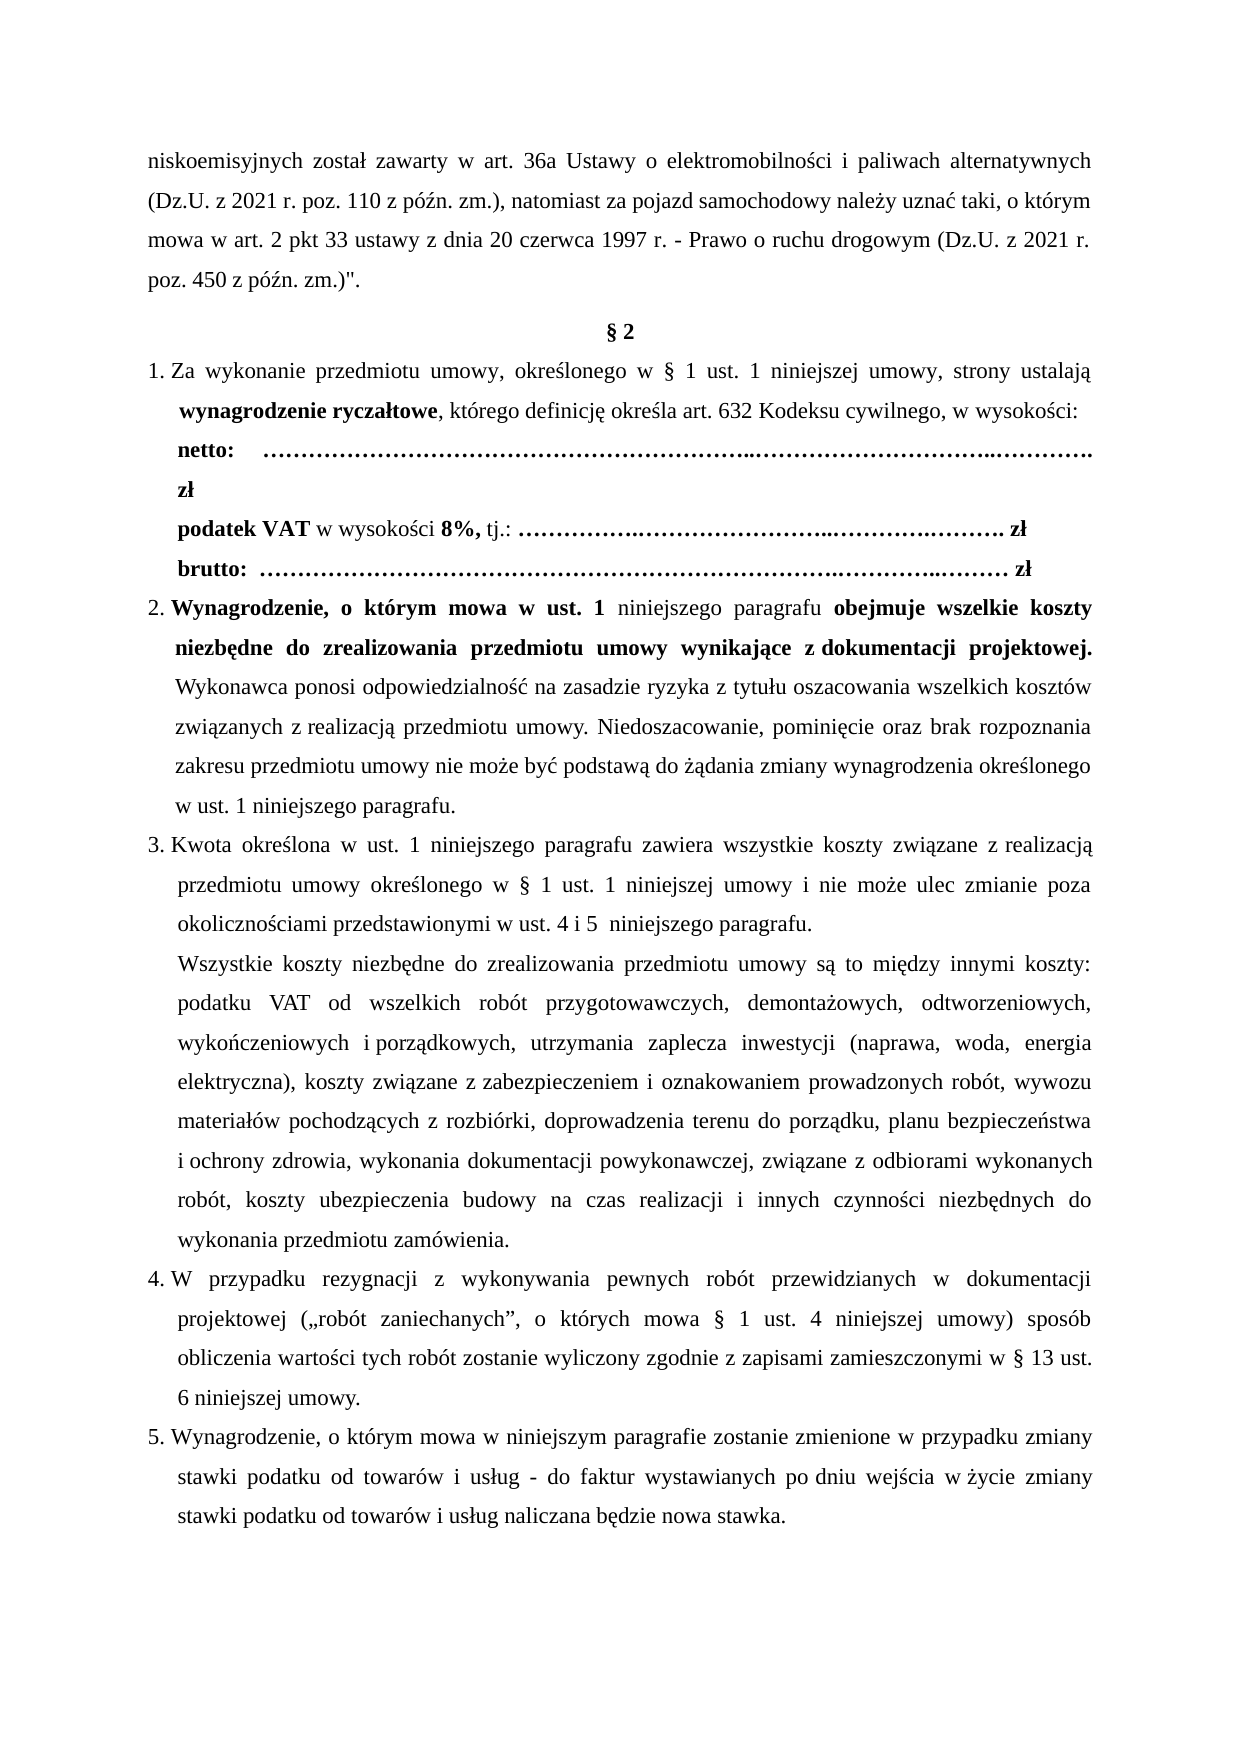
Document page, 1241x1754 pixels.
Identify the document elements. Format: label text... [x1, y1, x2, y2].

text 4. W przypadku rezygnacji z wykonywania pewnych robót przewidzianych w dokumentacji projektowej („robót zaniechanych”, o których mowa § 1 ust. 4 niniejszej umowy) sposób obliczenia wartości tych robót zostanie wyliczony zgodnie z zapisami zamieszczonymi w § 13 ust. 6 niniejszej umowy. [148, 1266, 1093, 1410]
text 3. Kwota określona w ust. 1 niniejszego paragrafu zawiera wszystkie koszty związane z realizacją przedmiotu umowy określonego w § 1 ust. 1 niniejszej umowy i nie może ulec zmianie poza okolicznościami przedstawionymi w ust. 4 i 5 niniejszego paragrafu. [148, 831, 1093, 937]
text 2. Wynagrodzenie, o którym mowa w ust. 1 niniejszego paragrafu obejmuje wszelkie koszty niezbędne do zrealizowania przedmiotu umowy wynikające z dokumentacji projektowej. Wykonawca ponosi odpowiedzialność na zasadzie ryzyka z tytułu oszacowania wszelkich kosztów związanych z realizacją przedmiotu umowy. Niedoszacowanie, pominięcie oraz brak rozpoznania zakresu przedmiotu umowy nie może być podstawą do żądania zmiany wynagrodzenia określonego w ust. 1 niniejszego paragrafu. [148, 594, 1093, 818]
text podatek VAT w wysokości 8%, tj.: …………….……………………..………….………. zł [177, 515, 1093, 542]
text brutto: ………………………………………………………………….…………..……… zł [177, 555, 1093, 581]
text 5. Wynagrodzenie, o którym mowa w niniejszym paragrafie zostanie zmienione w przypadku zmiany stawki podatku od towarów i usług - do faktur wystawianych po dniu wejścia w życie zmiany stawki podatku od towarów i usług naliczana będzie nowa stawka. [148, 1423, 1093, 1529]
text § 2 [148, 318, 1093, 344]
text netto: ………………………………………………………..…………………………..…………. zł [177, 436, 1093, 502]
text Wszystkie koszty niezbędne do zrealizowania przedmiotu umowy są to między innymi koszty: podatku VAT od wszelkich robót przygotowawczych, demontażowych, odtworzeniowych, wykończeniowych i porządkowych, utrzymania zaplecza inwestycji (naprawa, woda, energia elektryczna), koszty związane z zabezpieczeniem i oznakowaniem prowadzonych robót, wywozu materiałów pochodzących z rozbiórki, doprowadzenia terenu do porządku, planu bezpieczeństwa i ochrony zdrowia, wykonania dokumentacji powykonawczej, związane z odbiorami wykonanych robót, koszty ubezpieczenia budowy na czas realizacji i innych czynności niezbędnych do wykonania przedmiotu zamówienia. [177, 950, 1093, 1252]
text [148, 148, 1093, 292]
text 1. Za wykonanie przedmiotu umowy, określonego w § 1 ust. 1 niniejszej umowy, strony ustalają wynagrodzenie ryczałtowe, którego definicję określa art. 632 Kodeksu cywilnego, w wysokości: [148, 357, 1093, 423]
